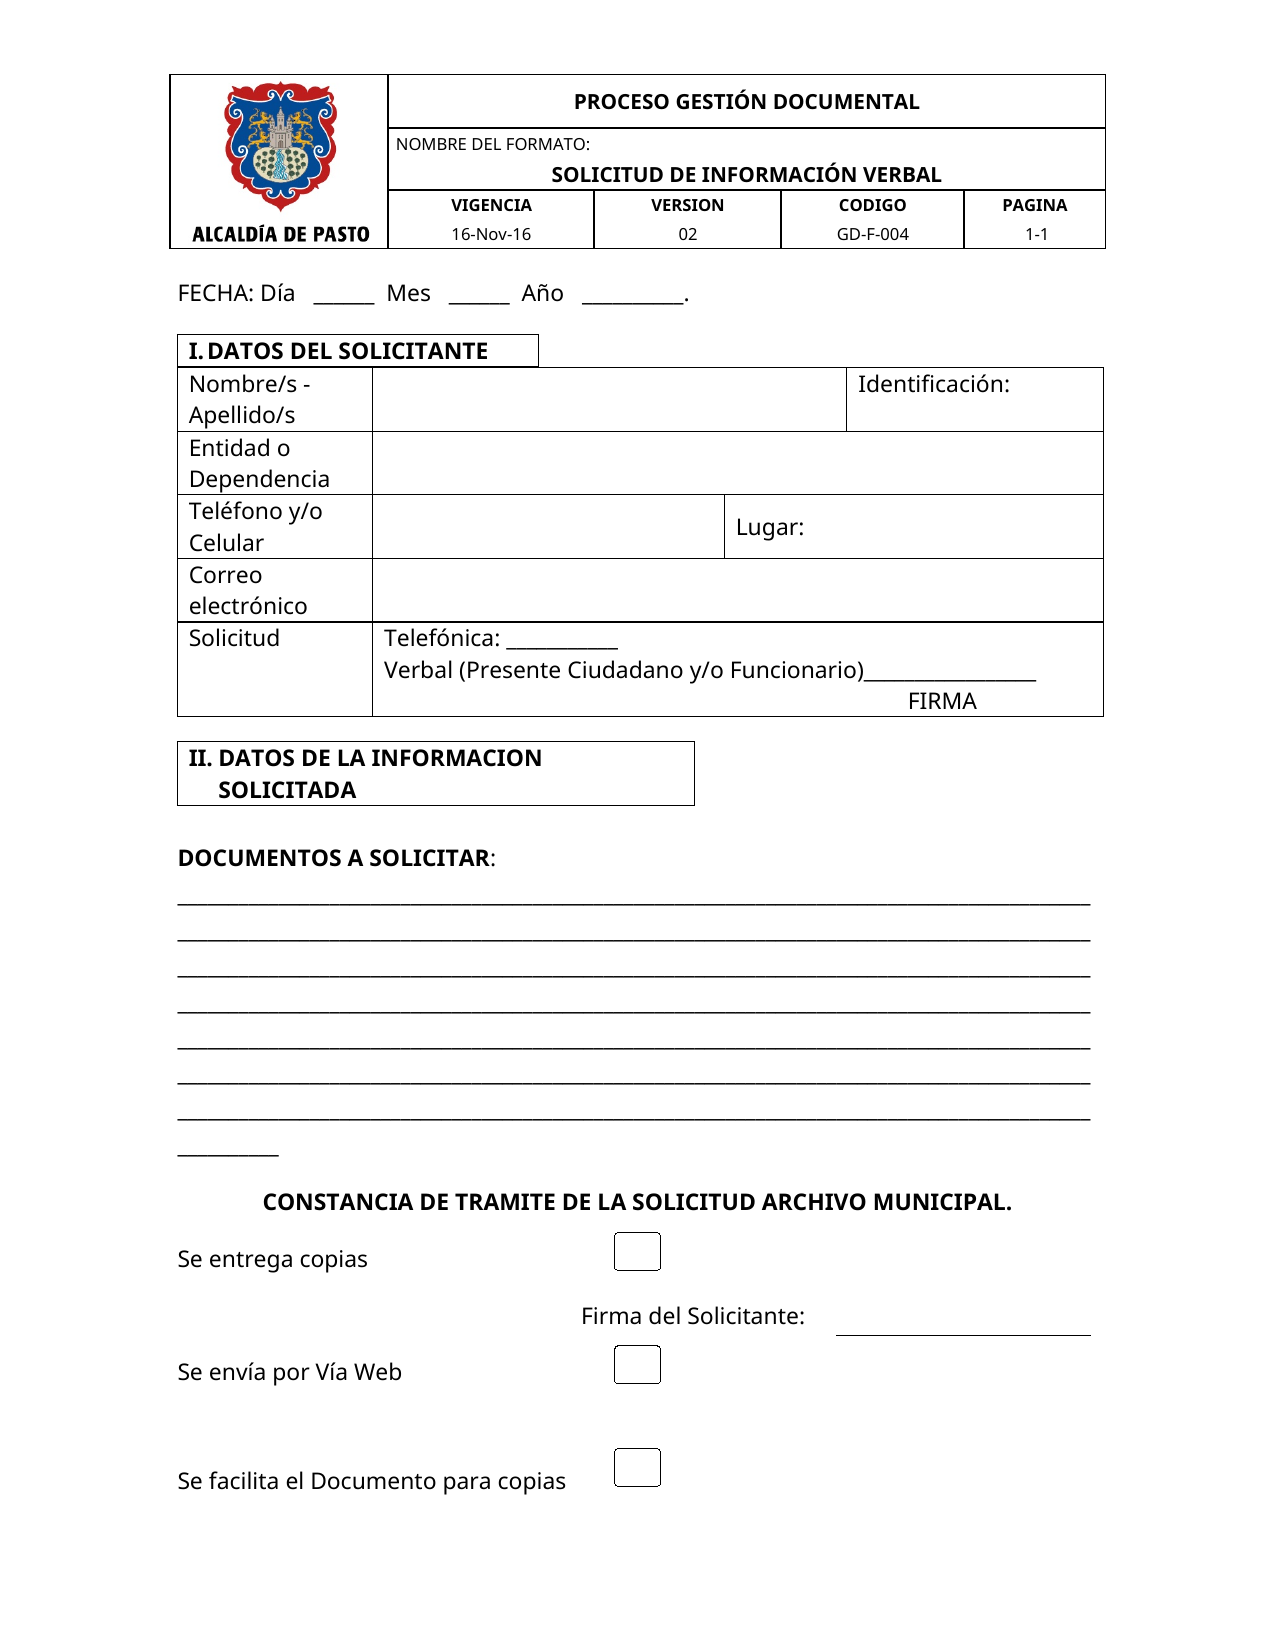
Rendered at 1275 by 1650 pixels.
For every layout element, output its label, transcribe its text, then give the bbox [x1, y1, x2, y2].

table_header [373, 368, 846, 431]
text Se envía por Vía Web [177, 1356, 1098, 1388]
text FECHA: Día ______ Mes ______ Año __________. [177, 277, 1098, 308]
table_cell Correo electrónico [178, 559, 372, 621]
table_cell [373, 432, 1103, 494]
table_cell Lugar: [725, 495, 1103, 558]
text CONSTANCIA DE TRAMITE DE LA SOLICITUD ARCHIVO MUNICIPAL. [177, 1186, 1098, 1217]
text Se facilita el Documento para copias [177, 1465, 1098, 1496]
table_cell [373, 559, 1103, 621]
table_cell Solicitud [178, 623, 372, 716]
table_header DATOS DE LA INFORMACION SOLICITADA [178, 742, 694, 805]
table_cell Teléfono y/o Celular [178, 495, 372, 558]
table_cell [373, 495, 724, 558]
table_header DATOS DEL SOLICITANTE [178, 335, 538, 366]
table_cell Entidad o Dependencia [178, 432, 372, 494]
text Se entrega copias [177, 1243, 1098, 1274]
table_header Identificación: [847, 368, 1103, 431]
picture [184, 75, 373, 247]
table_cell Telefónica: ___________ Verbal (Presente Ciudadano y/o Funcionario)_________________ FIRMA [373, 623, 1103, 716]
table_header Nombre/s - Apellido/s [178, 368, 372, 431]
text DOCUMENTOS A SOLICITAR: ________________________________________________________________________________________________________________________________________________________________________________________________________________________________________________________________________________________________________________________________________________________________________________________________________________________________________________________________________________________________________________________________________________________________________________________________________________________________________________________________ [177, 806, 1098, 1161]
text Firma del Solicitante: [177, 1299, 1098, 1331]
